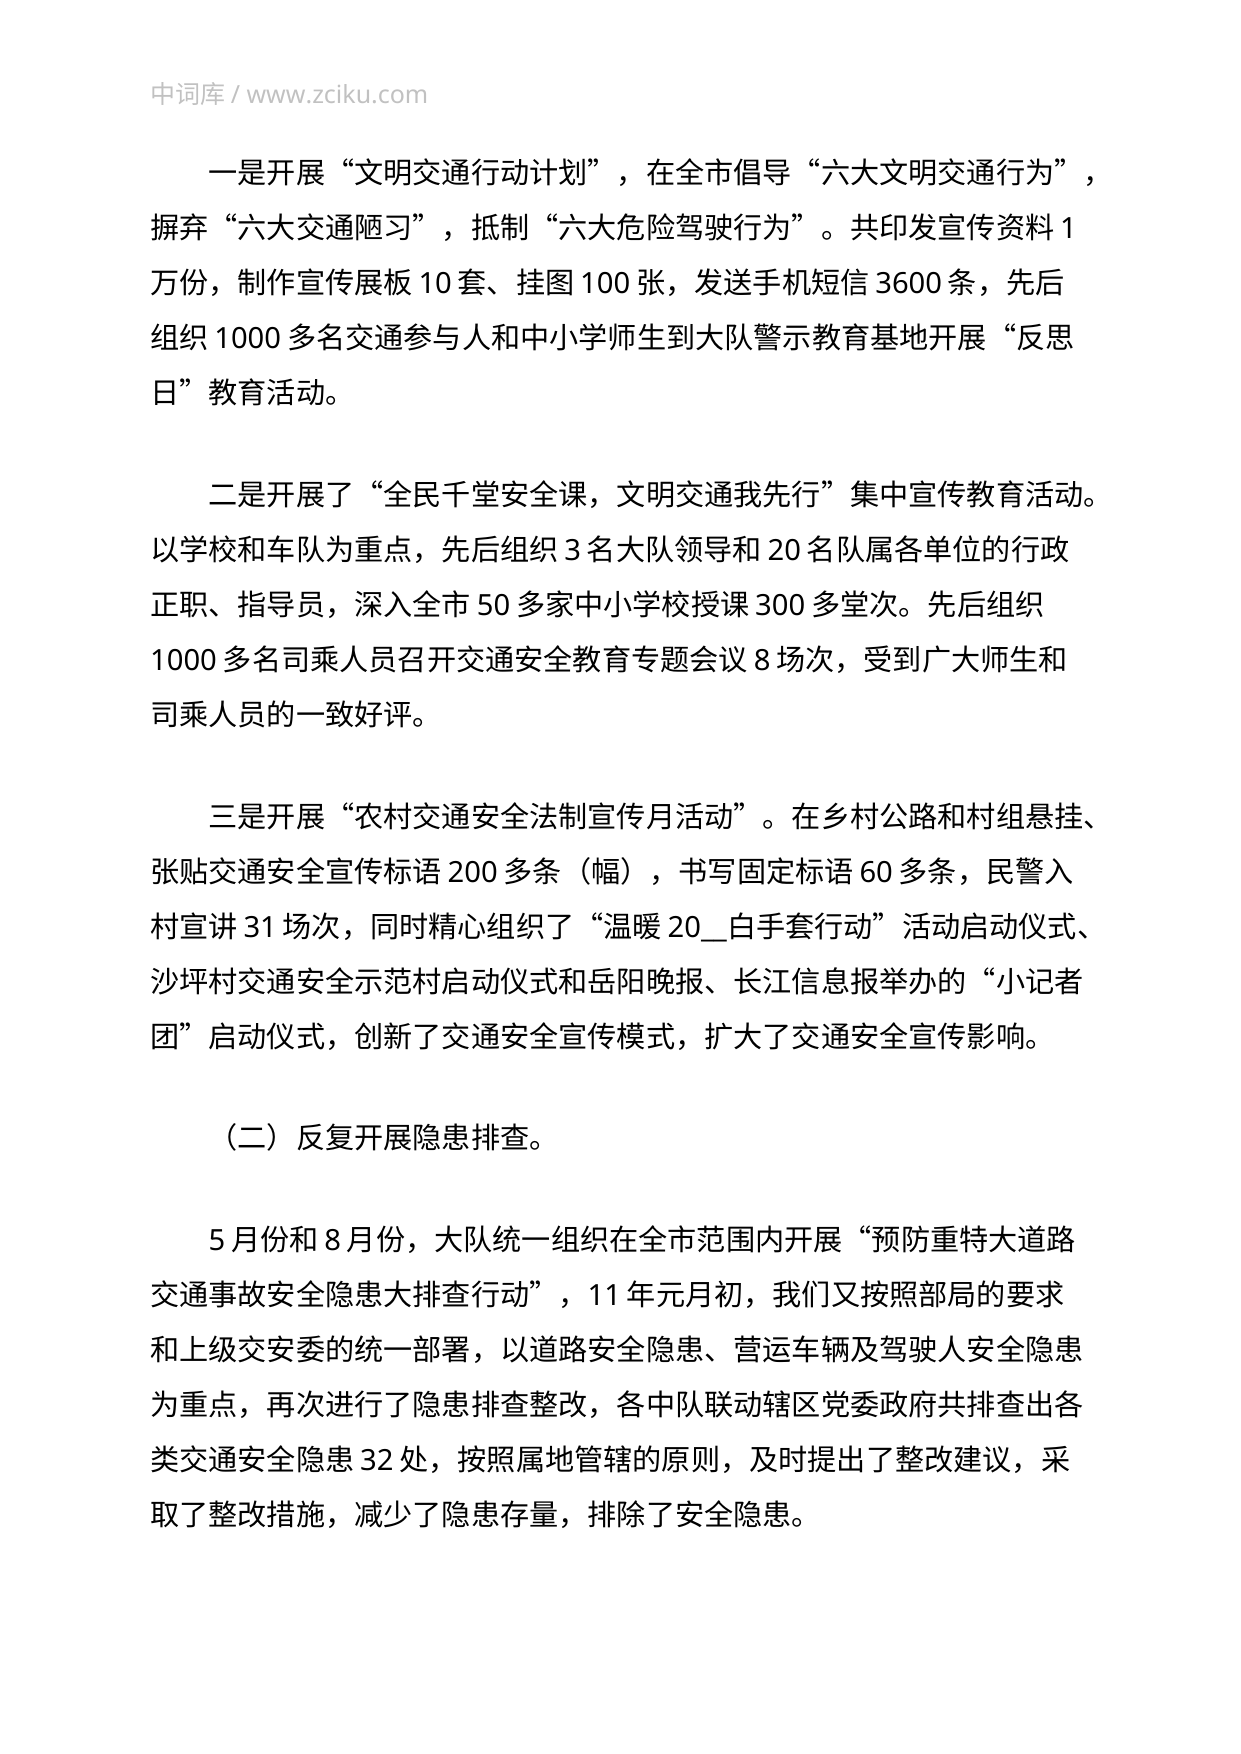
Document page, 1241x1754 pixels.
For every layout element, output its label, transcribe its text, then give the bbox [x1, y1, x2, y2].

text 二是开展了“全民千堂安全课，文明交通我先行”集中宣传教育活动。以学校和车队为重点，先后组织3名大队领导和20名队属各单位的行政正职、指导员，深入全市50多家中小学校授课300多堂次。先后组织1000多名司乘人员召开交通安全教育专题会议8场次，受到广大师生和司乘人员的一致好评。 [150, 472, 1090, 734]
text 5月份和8月份，大队统一组织在全市范围内开展“预防重特大道路交通事故安全隐患大排查行动”，11年元月初，我们又按照部局的要求和上级交安委的统一部署，以道路安全隐患、营运车辆及驾驶人安全隐患为重点，再次进行了隐患排查整改，各中队联动辖区党委政府共排查出各类交通安全隐患32处，按照属地管辖的原则，及时提出了整改建议，采取了整改措施，减少了隐患存量，排除了安全隐患。 [150, 1217, 1090, 1534]
text 三是开展“农村交通安全法制宣传月活动”。在乡村公路和村组悬挂、张贴交通安全宣传标语200多条（幅），书写固定标语60多条，民警入村宣讲31场次，同时精心组织了“温暖20__白手套行动”活动启动仪式、沙坪村交通安全示范村启动仪式和岳阳晚报、长江信息报举办的“小记者团”启动仪式，创新了交通安全宣传模式，扩大了交通安全宣传影响。 [150, 793, 1090, 1055]
text 一是开展“文明交通行动计划”，在全市倡导“六大文明交通行为”，摒弃“六大交通陋习”，抵制“六大危险驾驶行为”。共印发宣传资料1万份，制作宣传展板10套、挂图100张，发送手机短信3600条，先后组织1000多名交通参与人和中小学师生到大队警示教育基地开展“反思日”教育活动。 [150, 150, 1090, 412]
text （二）反复开展隐患排查。 [150, 1115, 1090, 1157]
